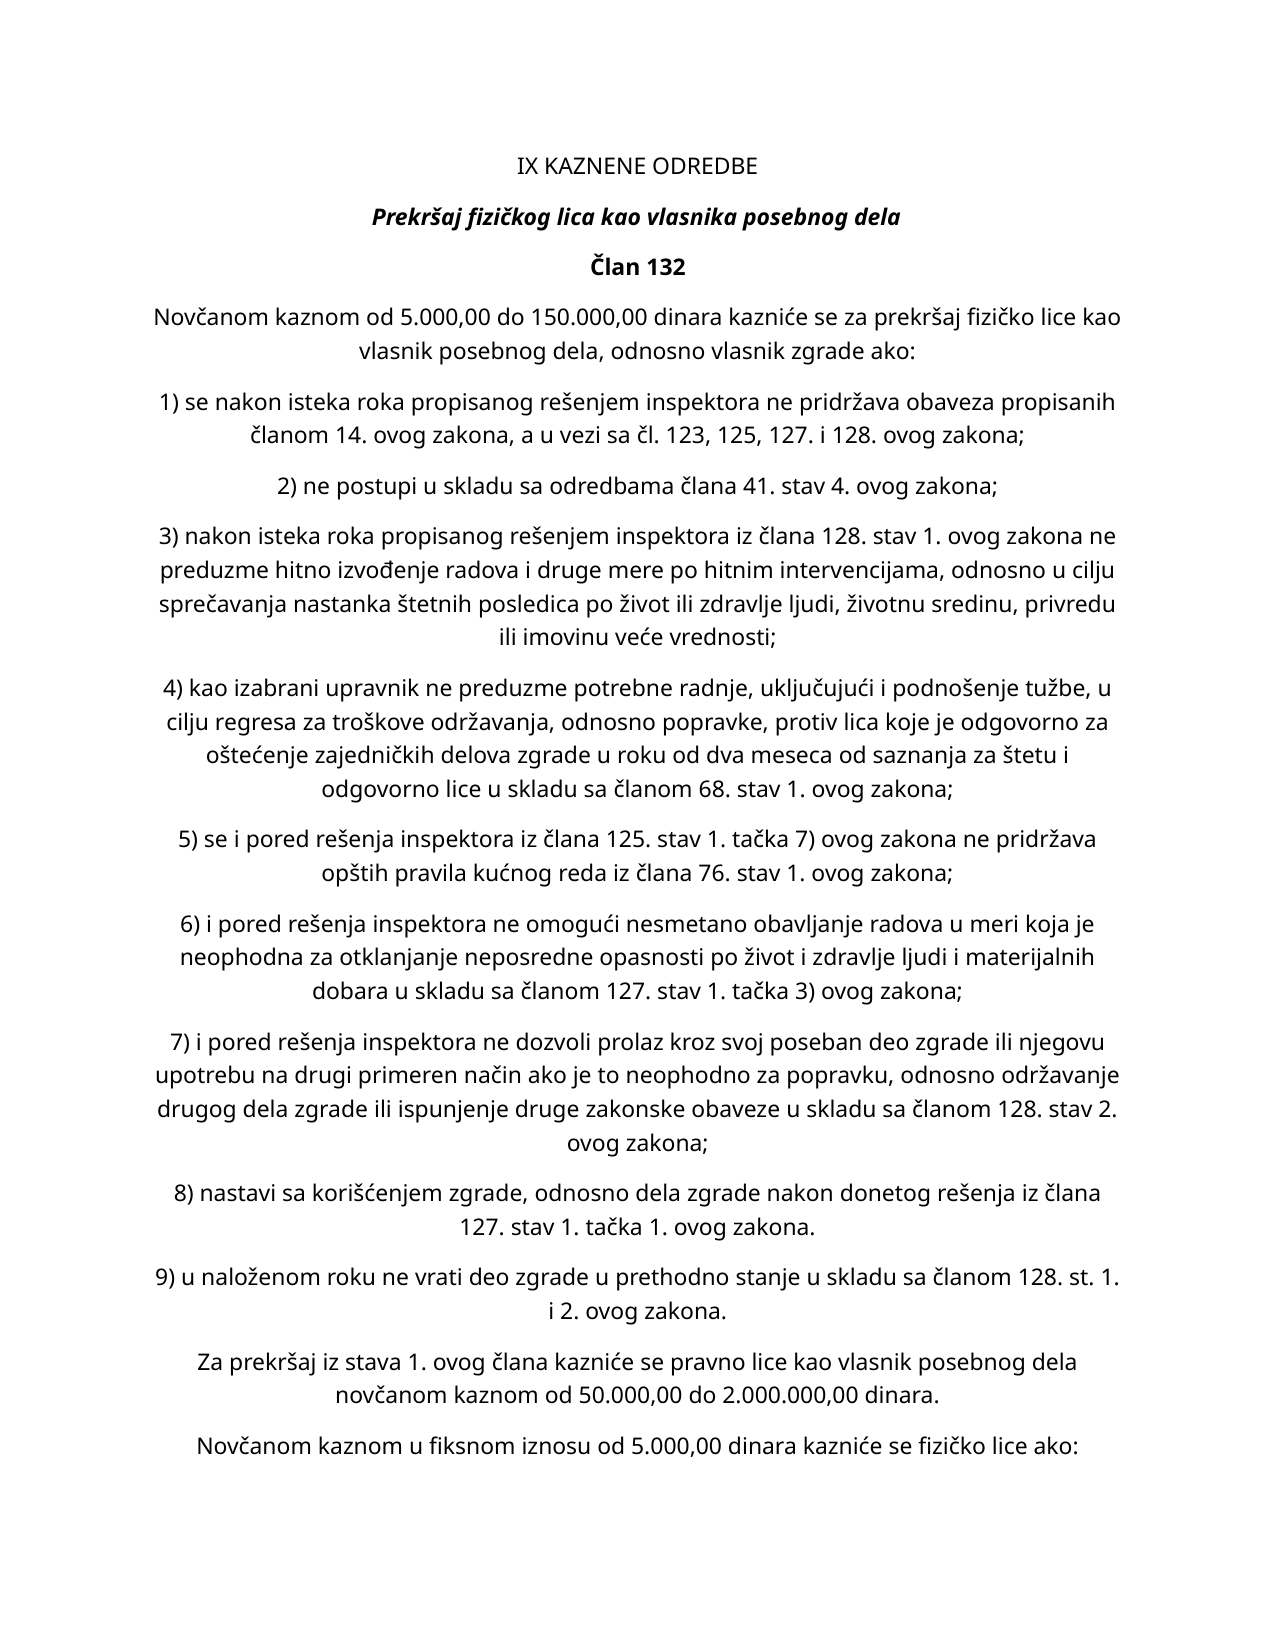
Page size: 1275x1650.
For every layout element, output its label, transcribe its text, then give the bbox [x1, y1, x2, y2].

text 4) kao izabrani upravnik ne preduzme potrebne radnje, uključujući i podnošenje tužbe, u cilju regresa za troškove održavanja, odnosno popravke, protiv lica koje je odgovorno za oštećenje zajedničkih delova zgrade u roku od dva meseca od saznanja za štetu i odgovorno lice u skladu sa članom 68. stav 1. ovog zakona; [150, 672, 1125, 804]
text 5) se i pored rešenja inspektora iz člana 125. stav 1. tačka 7) ovog zakona ne pridržava opštih pravila kućnog reda iz člana 76. stav 1. ovog zakona; [150, 823, 1125, 888]
text 2) ne postupi u skladu sa odredbama člana 41. stav 4. ovog zakona; [150, 469, 1125, 501]
text Član 132 [150, 251, 1125, 282]
text 6) i pored rešenja inspektora ne omogući nesmetano obavljanje radova u meri koja je neophodna za otklanjanje neposredne opasnosti po život i zdravlje ljudi i materijalnih dobara u skladu sa članom 127. stav 1. tačka 3) ovog zakona; [150, 907, 1125, 1006]
text Za prekršaj iz stava 1. ovog člana kazniće se pravno lice kao vlasnik posebnog dela novčanom kaznom od 50.000,00 do 2.000.000,00 dinara. [150, 1345, 1125, 1410]
text 1) se nakon isteka roka propisanog rešenjem inspektora ne pridržava obaveza propisanih članom 14. ovog zakona, a u vezi sa čl. 123, 125, 127. i 128. ovog zakona; [150, 385, 1125, 450]
text Novčanom kaznom od 5.000,00 do 150.000,00 dinara kazniće se za prekršaj fizičko lice kao vlasnik posebnog dela, odnosno vlasnik zgrade ako: [150, 301, 1125, 366]
text Novčanom kaznom u fiksnom iznosu od 5.000,00 dinara kazniće se fizičko lice ako: [150, 1429, 1125, 1461]
text 3) nakon isteka roka propisanog rešenjem inspektora iz člana 128. stav 1. ovog zakona ne preduzme hitno izvođenje radova i druge mere po hitnim intervencijama, odnosno u cilju sprečavanja nastanka štetnih posledica po život ili zdravlje ljudi, životnu sredinu, privredu ili imovinu veće vrednosti; [150, 520, 1125, 652]
text 9) u naloženom roku ne vrati deo zgrade u prethodno stanje u skladu sa članom 128. st. 1. i 2. ovog zakona. [150, 1261, 1125, 1326]
text 8) nastavi sa korišćenjem zgrade, odnosno dela zgrade nakon donetog rešenja iz člana 127. stav 1. tačka 1. ovog zakona. [150, 1177, 1125, 1242]
text 7) i pored rešenja inspektora ne dozvoli prolaz kroz svoj poseban deo zgrade ili njegovu upotrebu na drugi primeren način ako je to neophodno za popravku, odnosno održavanje drugog dela zgrade ili ispunjenje druge zakonske obaveze u skladu sa članom 128. stav 2. ovog zakona; [150, 1025, 1125, 1158]
text Prekršaj fizičkog lica kao vlasnika posebnog dela [150, 200, 1125, 232]
text IX KAZNENE ODREDBE [150, 150, 1125, 181]
